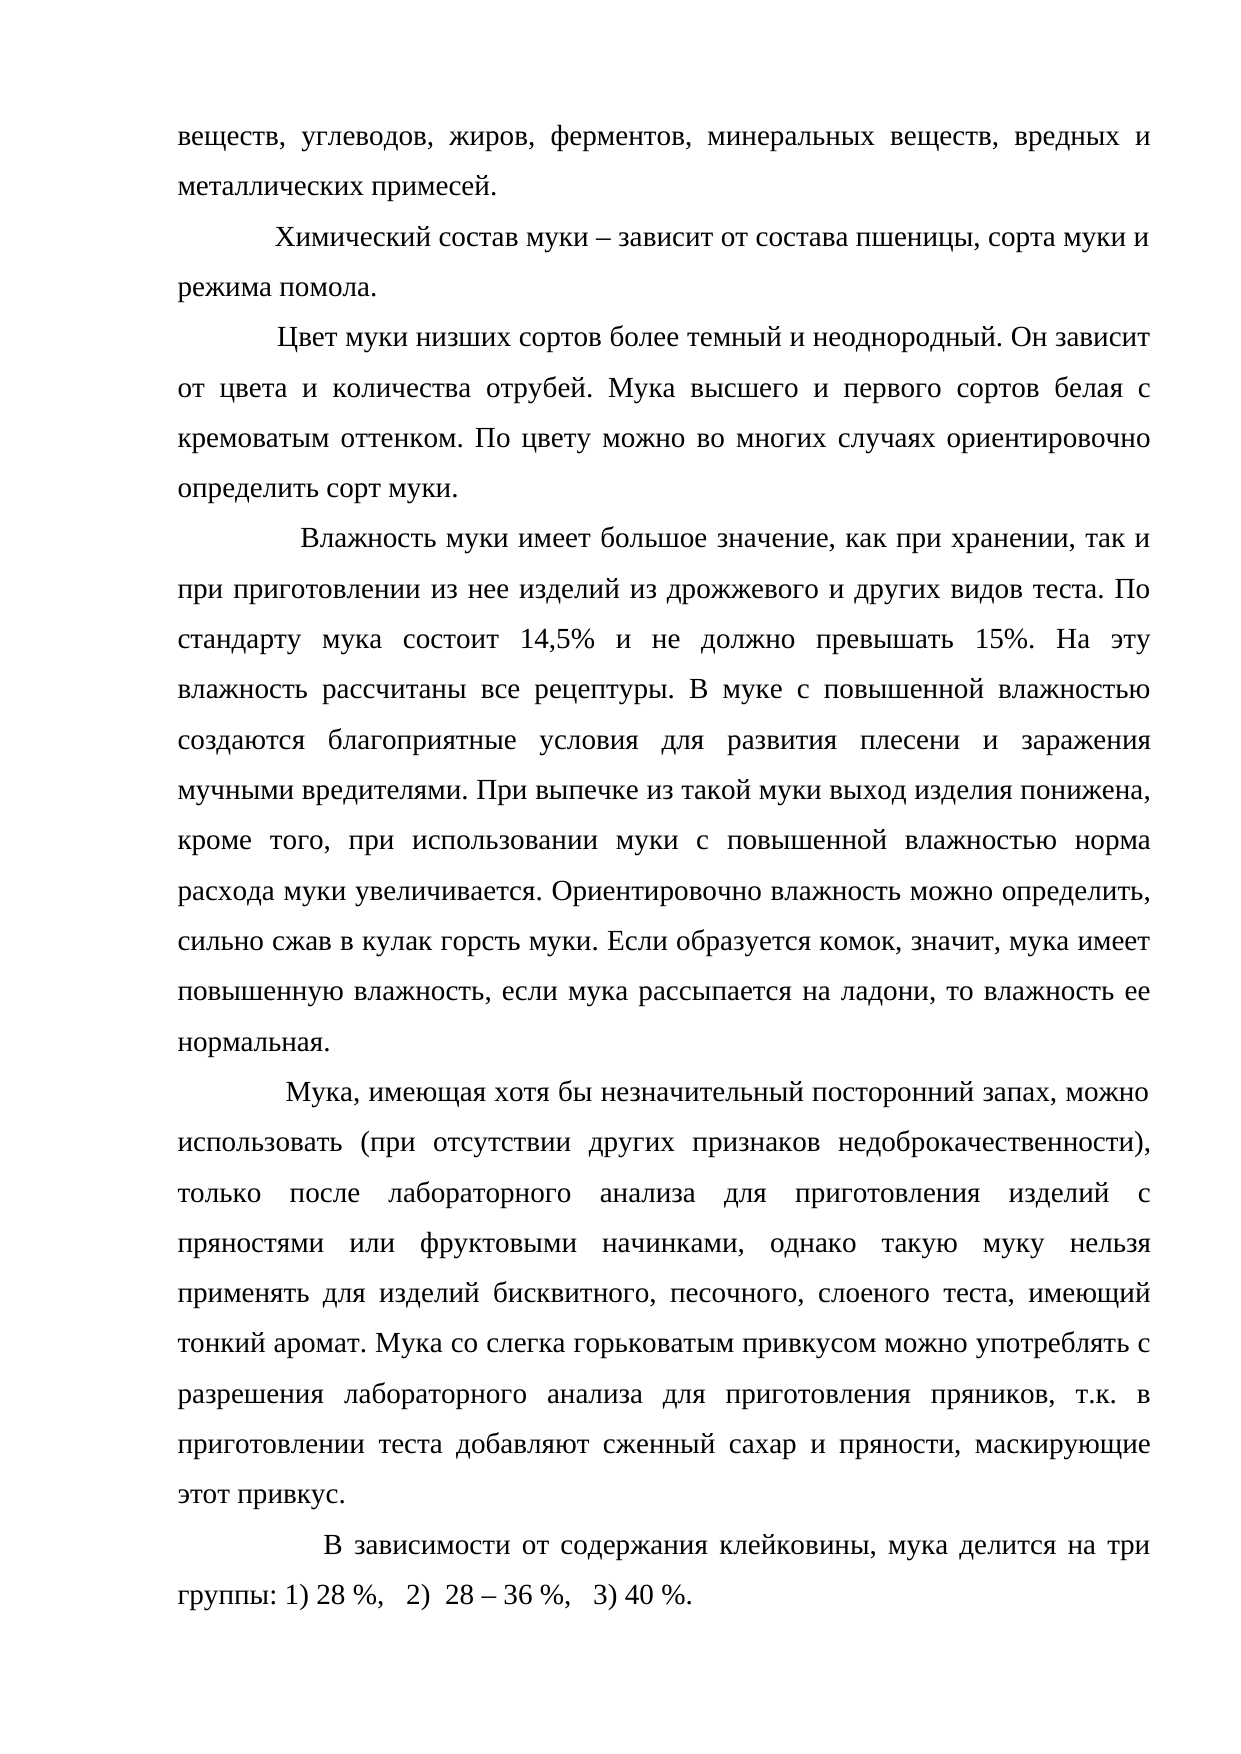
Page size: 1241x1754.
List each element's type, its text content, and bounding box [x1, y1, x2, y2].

text Мука, имеющая хотя бы незначительный посторонний запах, можно использовать (при отсутствии других признаков недоброкачественности), только после лабораторного анализа для приготовления изделий с пряностями или фруктовыми начинками, однако такую муку нельзя применять для изделий бисквитного, песочного, слоеного теста, имеющий тонкий аромат. Мука со слегка горьковатым привкусом можно употреблять с разрешения лабораторного анализа для приготовления пряников, т.к. в приготовлении теста добавляют сженный сахар и пряности, маскирующие этот привкус. [177, 1074, 1152, 1510]
text Цвет муки низших сортов более темный и неоднородный. Он зависит от цвета и количества отрубей. Мука высшего и первого сортов белая с кремоватым оттенком. По цвету можно во многих случаях ориентировочно определить сорт муки. [177, 319, 1152, 504]
text Химический состав муки – зависит от состава пшеницы, сорта муки и режима помола. [177, 219, 1152, 303]
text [177, 118, 1152, 202]
text В зависимости от содержания клейковины, мука делится на три группы: 1) 28 %, 2) 28 – 36 %, 3) 40 %. [177, 1527, 1152, 1611]
text Влажность муки имеет большое значение, как при хранении, так и при приготовлении из нее изделий из дрожжевого и других видов теста. По стандарту мука состоит 14,5% и не должно превышать 15%. На эту влажность рассчитаны все рецептуры. В муке с повышенной влажностью создаются благоприятные условия для развития плесени и заражения мучными вредителями. При выпечке из такой муки выход изделия понижена, кроме того, при использовании муки с повышенной влажностью норма расхода муки увеличивается. Ориентировочно влажность можно определить, сильно сжав в кулак горсть муки. Если образуется комок, значит, мука имеет повышенную влажность, если мука рассыпается на ладони, то влажность ее нормальная. [177, 521, 1152, 1057]
